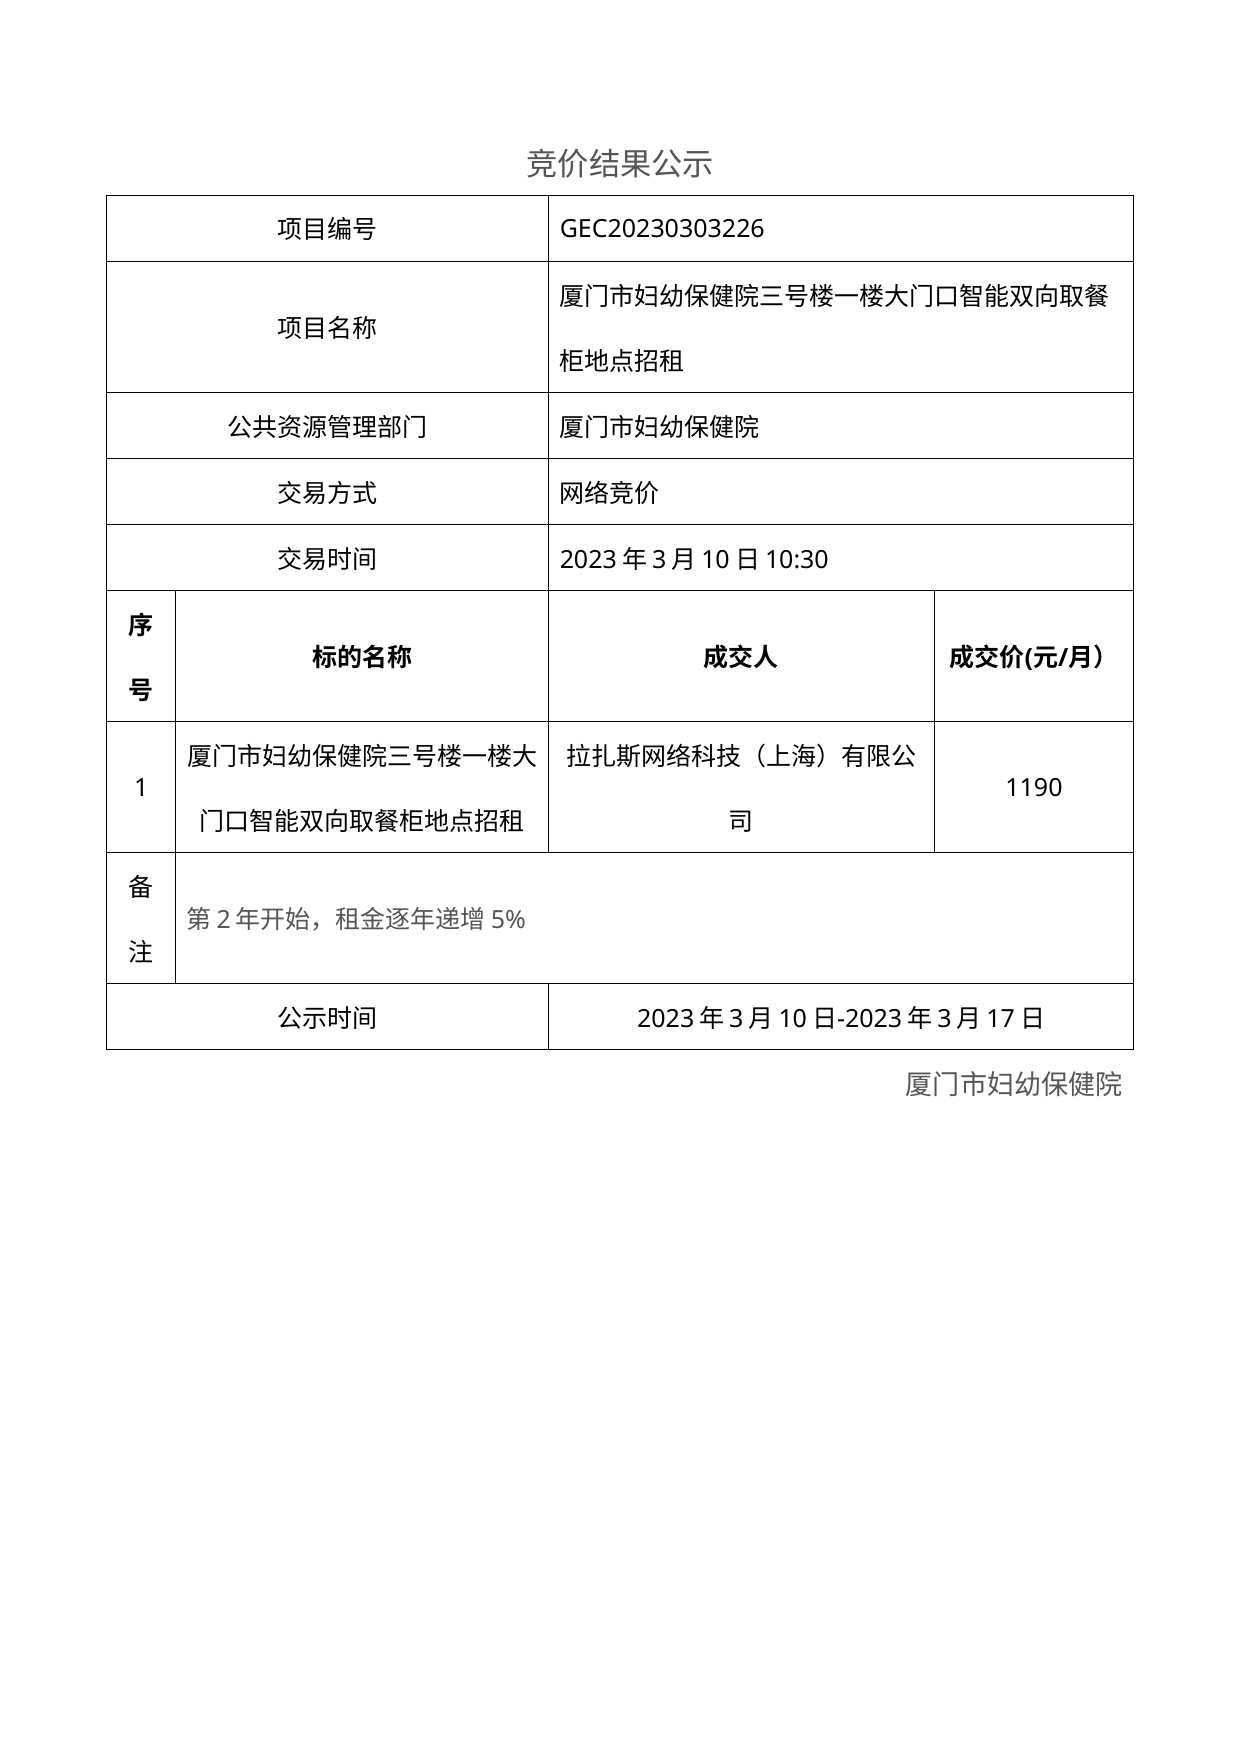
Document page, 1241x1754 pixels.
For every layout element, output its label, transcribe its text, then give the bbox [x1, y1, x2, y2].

table_cell 拉扎斯网络科技（上海）有限公司 [549, 722, 934, 852]
table_cell 网络竞价 [549, 459, 1133, 524]
table_cell 厦门市妇幼保健院三号楼一楼大门口智能双向取餐柜地点招租 [176, 722, 548, 852]
table_cell 厦门市妇幼保健院三号楼一楼大门口智能双向取餐柜地点招租 [549, 262, 1133, 392]
table_cell 公共资源管理部门 [107, 393, 548, 458]
table_cell 标的名称 [176, 591, 548, 721]
table_cell 交易方式 [107, 459, 548, 524]
table_cell 交易时间 [107, 525, 548, 590]
table_header 项目编号 [107, 196, 548, 261]
table_cell 1 [107, 722, 175, 852]
table_cell 项目名称 [107, 262, 548, 392]
table_cell 公示时间 [107, 984, 548, 1049]
table_cell 第2年开始，租金逐年递增5% [176, 853, 1133, 983]
table_cell 2023年3月10日-2023年3月17日 [549, 984, 1133, 1049]
table_cell 1190 [935, 722, 1133, 852]
table_cell 2023年3月10日10:30 [549, 525, 1133, 590]
table_cell 成交人 [549, 591, 934, 721]
text 厦门市妇幼保健院 [118, 1050, 1122, 1115]
table_header GEC20230303226 [549, 196, 1133, 261]
table_cell 厦门市妇幼保健院 [549, 393, 1133, 458]
table_cell 成交价(元/月） [935, 591, 1133, 721]
table_cell 序号 [107, 591, 175, 721]
text 竞价结果公示 [118, 129, 1122, 194]
table_cell 备注 [107, 853, 175, 983]
